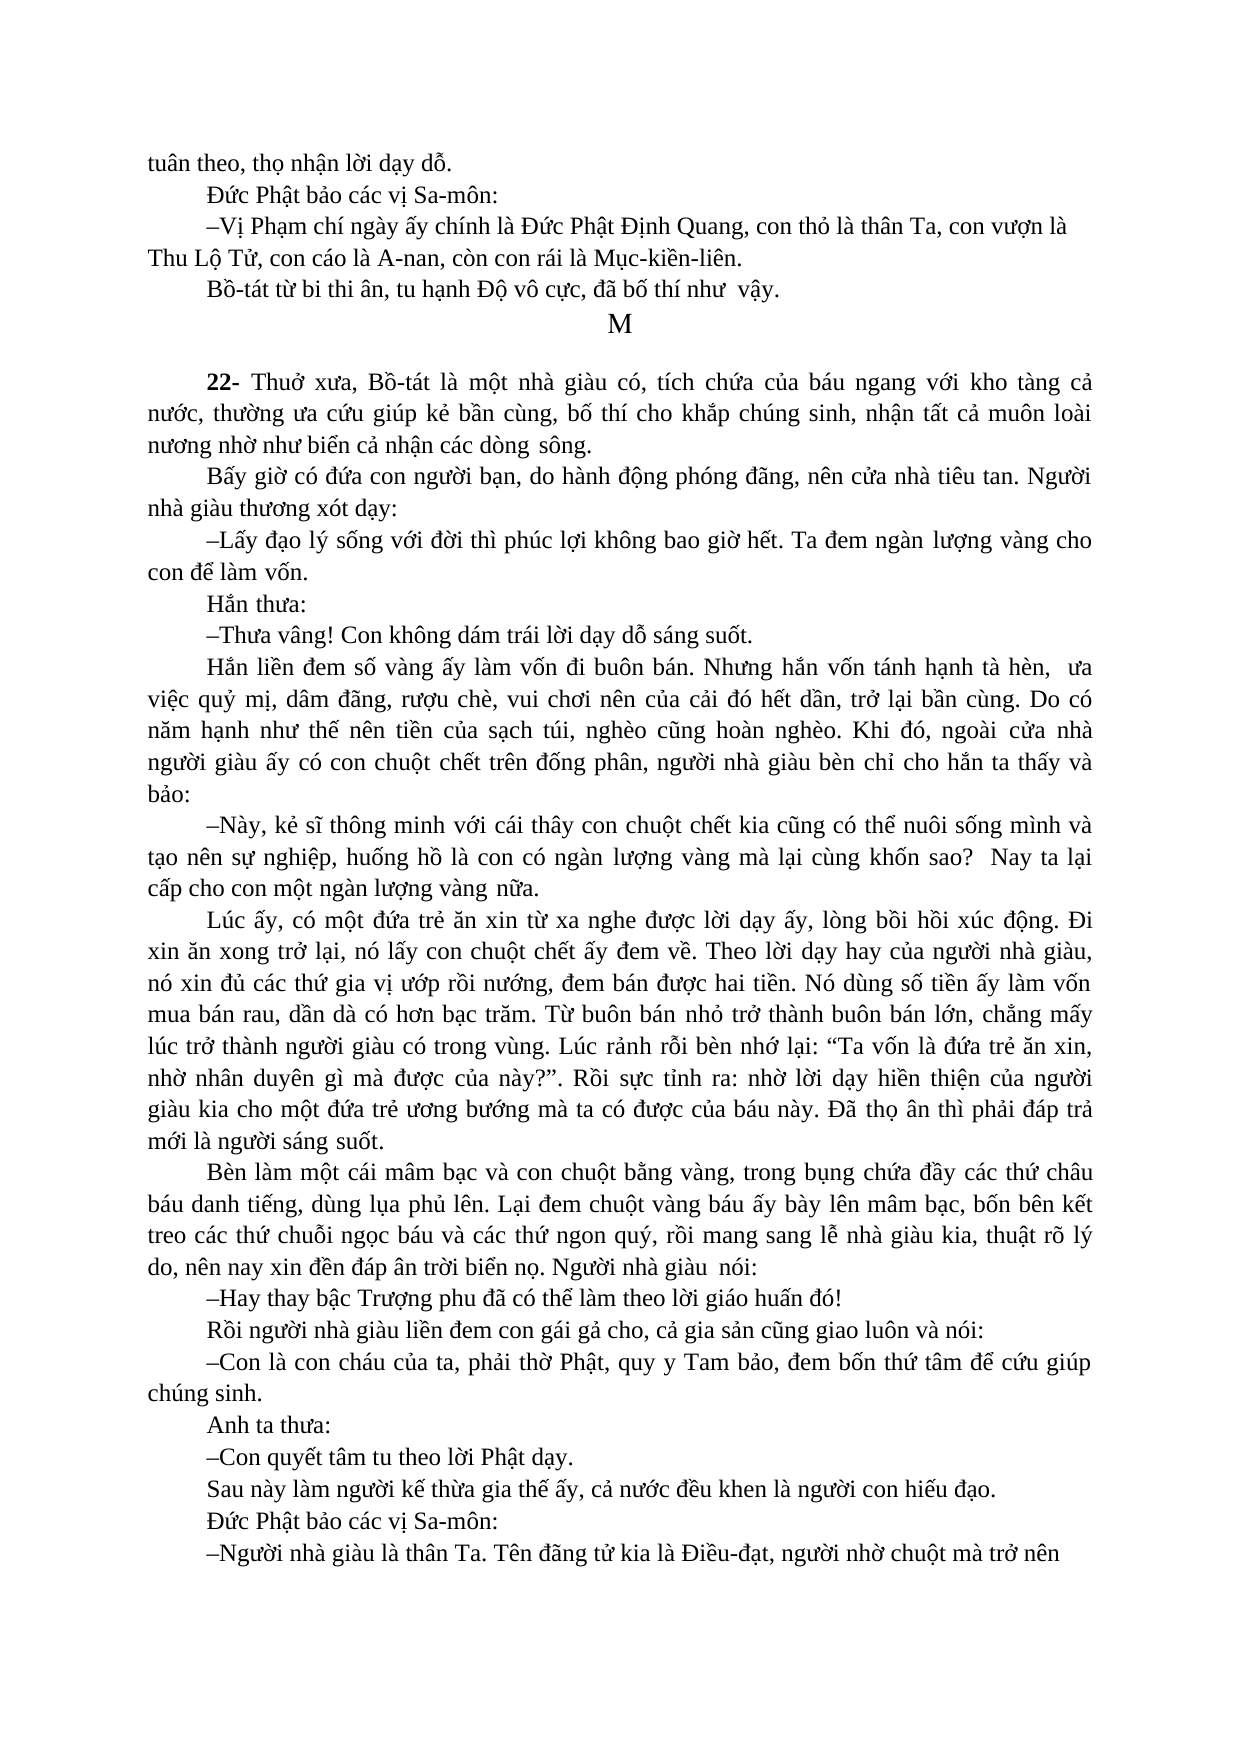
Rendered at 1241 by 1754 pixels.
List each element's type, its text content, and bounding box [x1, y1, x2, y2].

text Bèn làm một cái mâm bạc và con chuột bằng vàng, trong bụng chứa đầy các thứ châu báu danh tiếng, dùng lụa phủ lên. Lại đem chuột vàng báu ấy bày lên mâm bạc, bốn bên kết treo các thứ chuỗi ngọc báu và các thứ ngon quý, rồi mang sang lễ nhà giàu kia, thuật rõ lý do, nên nay xin đền đáp ân trời biển nọ. Người nhà giàu nói: [147, 1157, 1093, 1281]
text –Người nhà giàu là thân Ta. Tên đãng tử kia là Điều-đạt, người nhờ chuột mà trở nên [206, 1538, 1105, 1567]
text –Con là con cháu của ta, phải thờ Phật, quy y Tam bảo, đem bốn thứ tâm để cứu giúp chúng sinh. [147, 1347, 1093, 1407]
text –Hay thay bậc Trượng phu đã có thể làm theo lời giáo huấn đó! [206, 1284, 1105, 1312]
list Thuở xưa, Bồ-tát là một nhà giàu có, tích chứa của báu ngang với kho tàng cả nước, thường ưa cứu giúp kẻ bần cùng, bố thí cho khắp chúng sinh, nhận tất cả muôn loài nương nhờ như biển cả nhận các dòng sông. [147, 367, 1093, 458]
text –Lấy đạo lý sống với đời thì phúc lợi không bao giờ hết. Ta đem ngàn lượng vàng cho con để làm vốn. [147, 525, 1092, 585]
text Sau này làm người kế thừa gia thế ấy, cả nước đều khen là người con hiếu đạo. Đức Phật bảo các vị Sa-môn: [206, 1474, 1025, 1534]
text –Thưa vâng! Con không dám trái lời dạy dỗ sáng suốt. [206, 620, 1105, 649]
text Hắn thưa: [206, 589, 1105, 617]
text –Vị Phạm chí ngày ấy chính là Đức Phật Định Quang, con thỏ là thân Ta, con vượn là Thu Lộ Tử, con cáo là A-nan, còn con rái là Mục-kiền-liên. [147, 211, 1074, 272]
text Anh ta thưa: [206, 1411, 1105, 1439]
text Đức Phật bảo các vị Sa-môn: [206, 180, 1105, 208]
text Bồ-tát từ bi thi ân, tu hạnh Độ vô cực, đã bố thí như vậy. [206, 274, 1105, 303]
text Bấy giờ có đứa con người bạn, do hành động phóng đãng, nên cửa nhà tiêu tan. Người nhà giàu thương xót dạy: [147, 461, 1093, 522]
text Hắn liền đem số vàng ấy làm vốn đi buôn bán. Nhưng hắn vốn tánh hạnh tà hèn, ưa việc quỷ mị, dâm đãng, rượu chè, vui chơi nên của cải đó hết dần, trở lại bần cùng. Do có năm hạnh như thế nên tiền của sạch túi, nghèo cũng hoàn nghèo. Khi đó, ngoài cửa nhà người giàu ấy có con chuột chết trên đống phân, người nhà giàu bèn chỉ cho hắn ta thấy và bảo: [147, 652, 1093, 807]
subtitle  [135, 313, 1104, 339]
text –Con quyết tâm tu theo lời Phật dạy. [206, 1442, 1105, 1471]
text Lúc ấy, có một đứa trẻ ăn xin từ xa nghe được lời dạy ấy, lòng bồi hồi xúc động. Đi xin ăn xong trở lại, nó lấy con chuột chết ấy đem về. Theo lời dạy hay của người nhà giàu, nó xin đủ các thứ gia vị ướp rồi nướng, đem bán được hai tiền. Nó dùng số tiền ấy làm vốn mua bán rau, dần dà có hơn bạc trăm. Từ buôn bán nhỏ trở thành buôn bán lớn, chẳng mấy lúc trở thành người giàu có trong vùng. Lúc rảnh rỗi bèn nhớ lại: “Ta vốn là đứa trẻ ăn xin, nhờ nhân duyên gì mà được của này?”. Rồi sực tỉnh ra: nhờ lời dạy hiền thiện của người giàu kia cho một đứa trẻ ương bướng mà ta có được của báu này. Đã thọ ân thì phải đáp trả mới là người sáng suốt. [147, 905, 1093, 1154]
text Rồi người nhà giàu liền đem con gái gả cho, cả gia sản cũng giao luôn và nói: [206, 1315, 1105, 1344]
text tuân theo, thọ nhận lời dạy dỗ. [147, 148, 1105, 176]
text –Này, kẻ sĩ thông minh với cái thây con chuột chết kia cũng có thể nuôi sống mình và tạo nên sự nghiệp, huống hồ là con có ngàn lượng vàng mà lại cùng khốn sao? Nay ta lại cấp cho con một ngàn lượng vàng nữa. [147, 810, 1093, 902]
